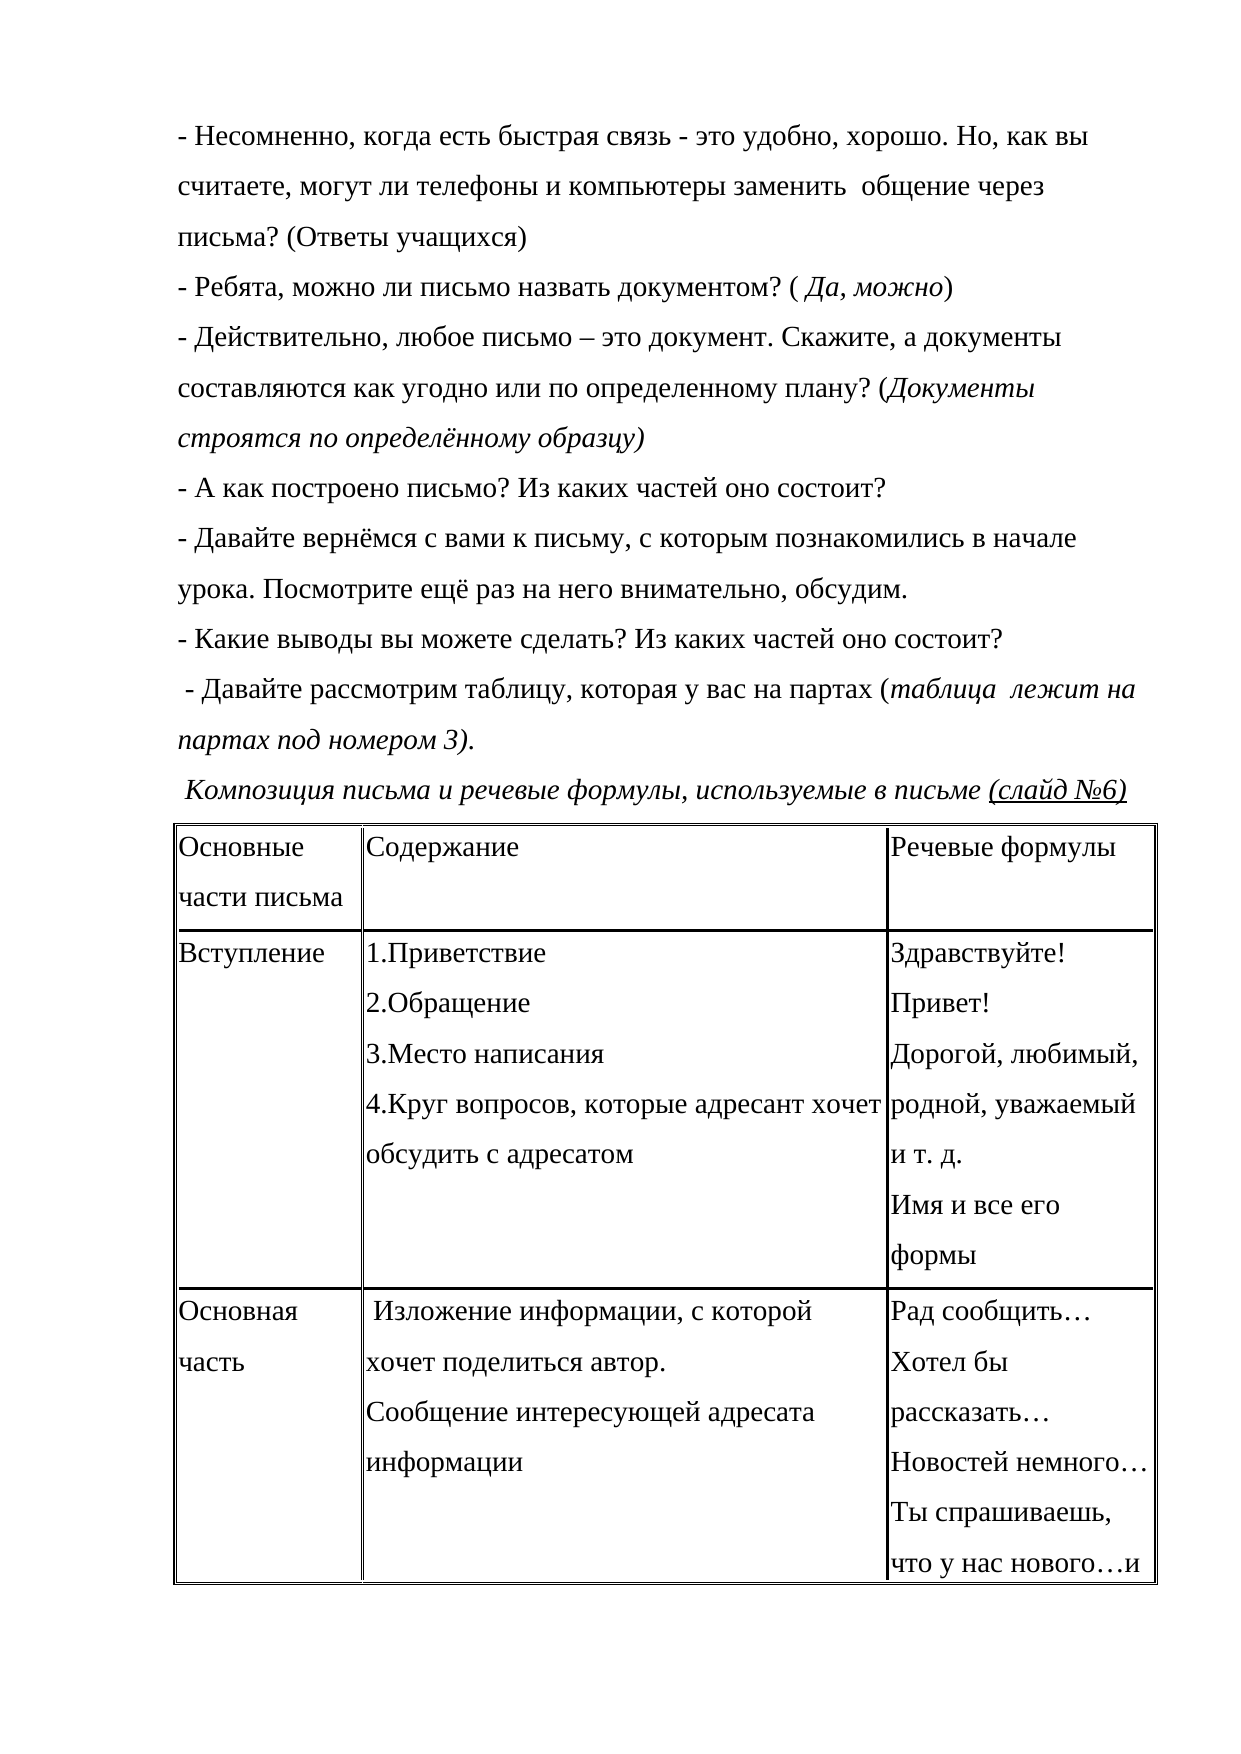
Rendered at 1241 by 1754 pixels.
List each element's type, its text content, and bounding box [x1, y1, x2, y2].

text - А как построено письмо? Из каких частей оно состоит? [177, 470, 1152, 504]
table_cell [887, 1287, 1154, 1582]
text - Ребята, можно ли письмо назвать документом? ( Да, можно) [177, 269, 1152, 303]
table_cell Вступление [177, 929, 361, 1287]
text Композиция письма и речевые формулы, используемые в письме (слайд №6) [177, 772, 1152, 806]
text - Давайте рассмотрим таблицу, которая у вас на партах (таблица лежит на партах под номером 3). [177, 672, 1152, 755]
text - Давайте вернёмся с вами к письму, с которым познакомились в начале урока. Посмотрите ещё раз на него внимательно, обсудим. [177, 521, 1152, 604]
table_cell Здравствуйте! Привет! Дорогой, любимый, родной, уважаемый и т. д. Имя и все его формы [889, 929, 1154, 1287]
text - Действительно, любое письмо – это документ. Скажите, а документы составляются как угодно или по определенному плану? (Документы строятся по определённому образцу) [177, 319, 1152, 453]
table_header Основные части письма [177, 826, 362, 929]
table_header Речевые формулы [887, 826, 1154, 929]
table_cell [363, 1290, 887, 1582]
text - Какие выводы вы можете сделать? Из каких частей оно состоит? [177, 621, 1152, 655]
table_header Содержание [363, 826, 887, 929]
table_cell 1.Приветствие 2.Обращение 3.Место написания 4.Круг вопросов, которые адресант хочет обсудить с адресатом [364, 932, 886, 1287]
table_cell Основная часть [177, 1287, 362, 1582]
text - Несомненно, когда есть быстрая связь - это удобно, хорошо. Но, как вы считаете, могут ли телефоны и компьютеры заменить общение через письма? (Ответы учащихся) [177, 118, 1152, 252]
